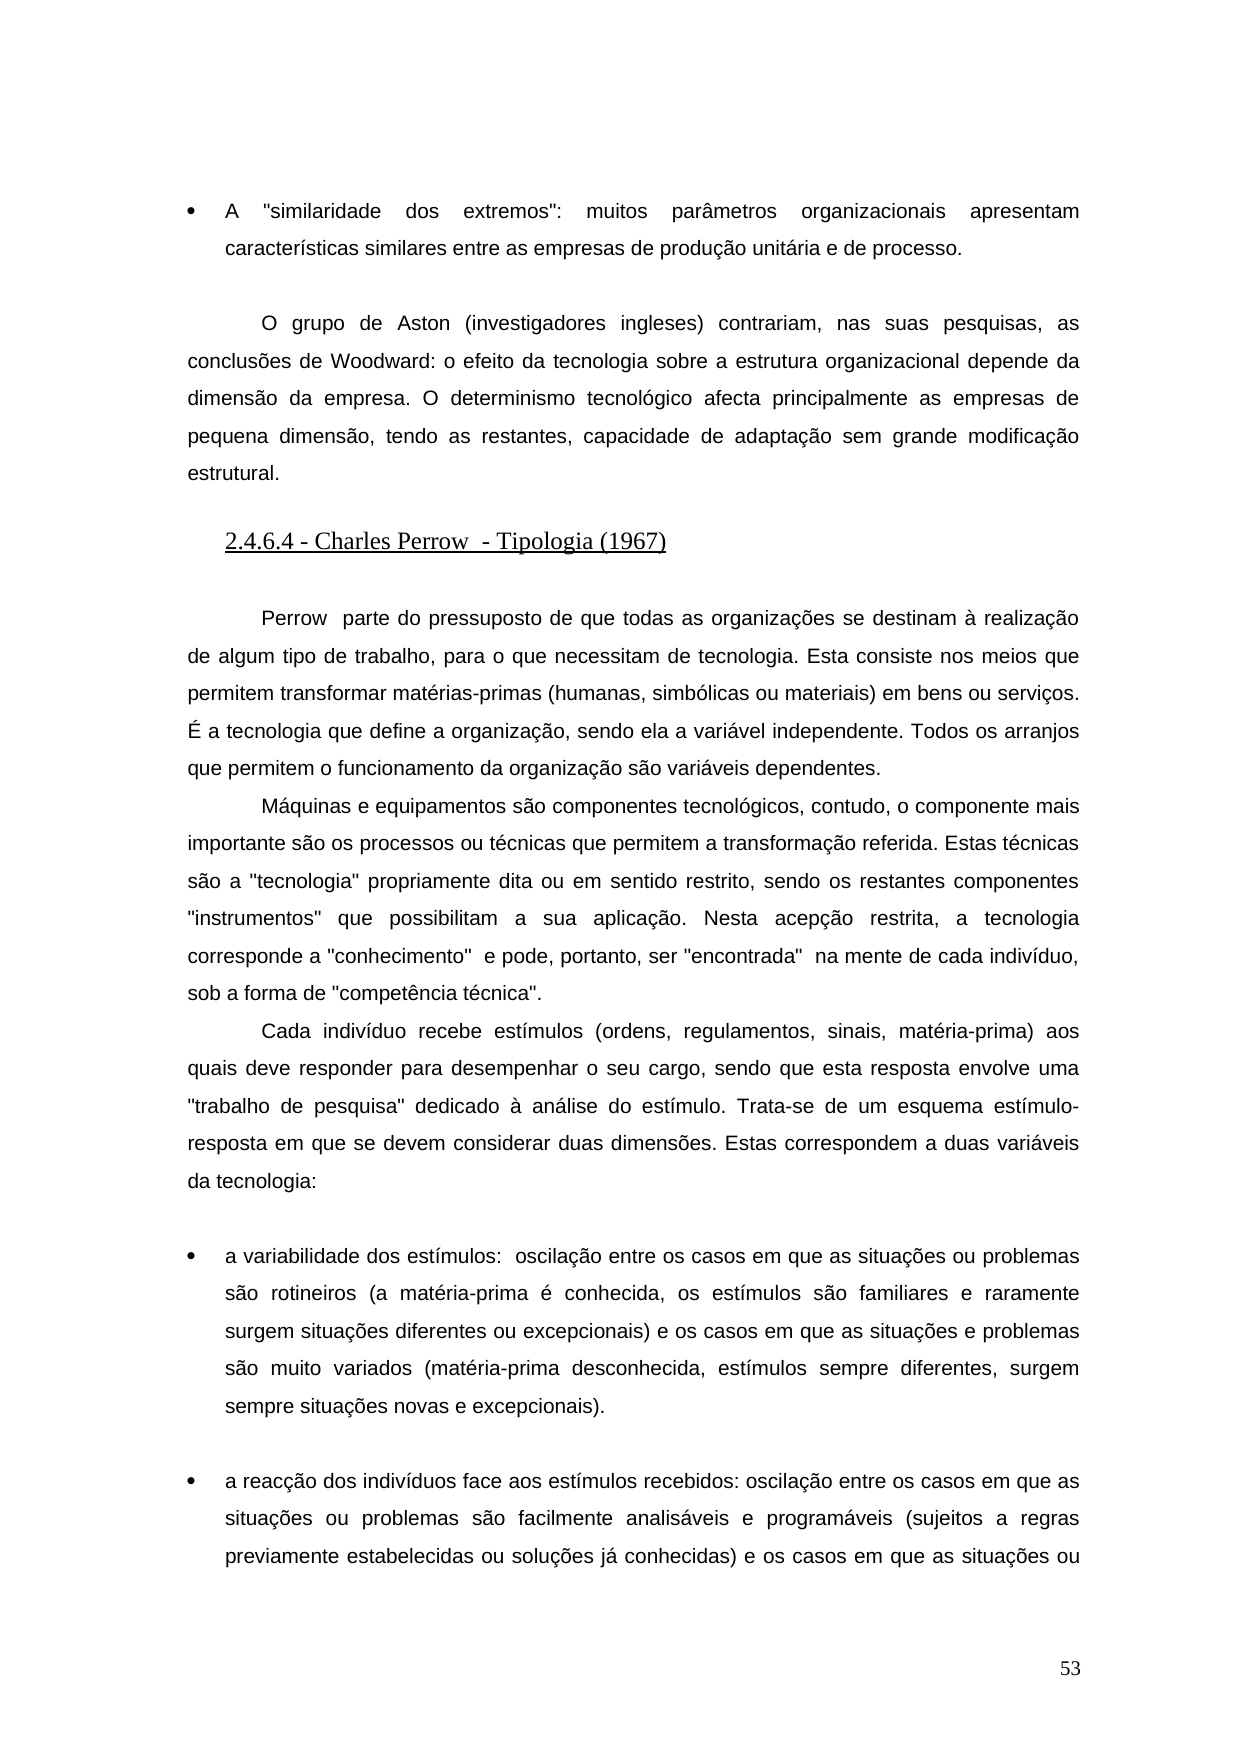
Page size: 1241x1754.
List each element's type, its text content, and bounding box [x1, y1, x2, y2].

text Cada indivíduo recebe estímulos (ordens, regulamentos, sinais, matéria-prima) aos quais deve responder para desempenhar o seu cargo, sendo que esta resposta envolve uma "trabalho de pesquisa" dedicado à análise do estímulo. Trata-se de um esquema estímulo-resposta em que se devem considerar duas dimensões. Estas correspondem a duas variáveis da tecnologia: [187, 1005, 1081, 1193]
text A "similaridade dos extremos": muitos parâmetros organizacionais apresentam características similares entre as empresas de produção unitária e de processo. [187, 185, 1081, 260]
text Máquinas e equipamentos são componentes tecnológicos, contudo, o componente mais importante são os processos ou técnicas que permitem a transformação referida. Estas técnicas são a "tecnologia" propriamente dita ou em sentido restrito, sendo os restantes componentes "instrumentos" que possibilitam a sua aplicação. Nesta acepção restrita, a tecnologia corresponde a "conhecimento" e pode, portanto, ser "encontrada" na mente de cada indivíduo, sob a forma de "competência técnica". [187, 780, 1081, 1005]
subtitle 2.4.6.4 - Charles Perrow - Tipologia (1967) [225, 526, 1081, 555]
text O grupo de Aston (investigadores ingleses) contrariam, nas suas pesquisas, as conclusões de Woodward: o efeito da tecnologia sobre a estrutura organizacional depende da dimensão da empresa. O determinismo tecnológico afecta principalmente as empresas de pequena dimensão, tendo as restantes, capacidade de adaptação sem grande modificação estrutural. [187, 298, 1081, 485]
text a variabilidade dos estímulos: oscilação entre os casos em que as situações ou problemas são rotineiros (a matéria-prima é conhecida, os estímulos são familiares e raramente surgem situações diferentes ou excepcionais) e os casos em que as situações e problemas são muito variados (matéria-prima desconhecida, estímulos sempre diferentes, surgem sempre situações novas e excepcionais). [187, 1230, 1081, 1418]
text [187, 1455, 1081, 1568]
text Perrow parte do pressuposto de que todas as organizações se destinam à realização de algum tipo de trabalho, para o que necessitam de tecnologia. Esta consiste nos meios que permitem transformar matérias-primas (humanas, simbólicas ou materiais) em bens ou serviços. É a tecnologia que define a organização, sendo ela a variável independente. Todos os arranjos que permitem o funcionamento da organização são variáveis dependentes. [187, 593, 1081, 780]
